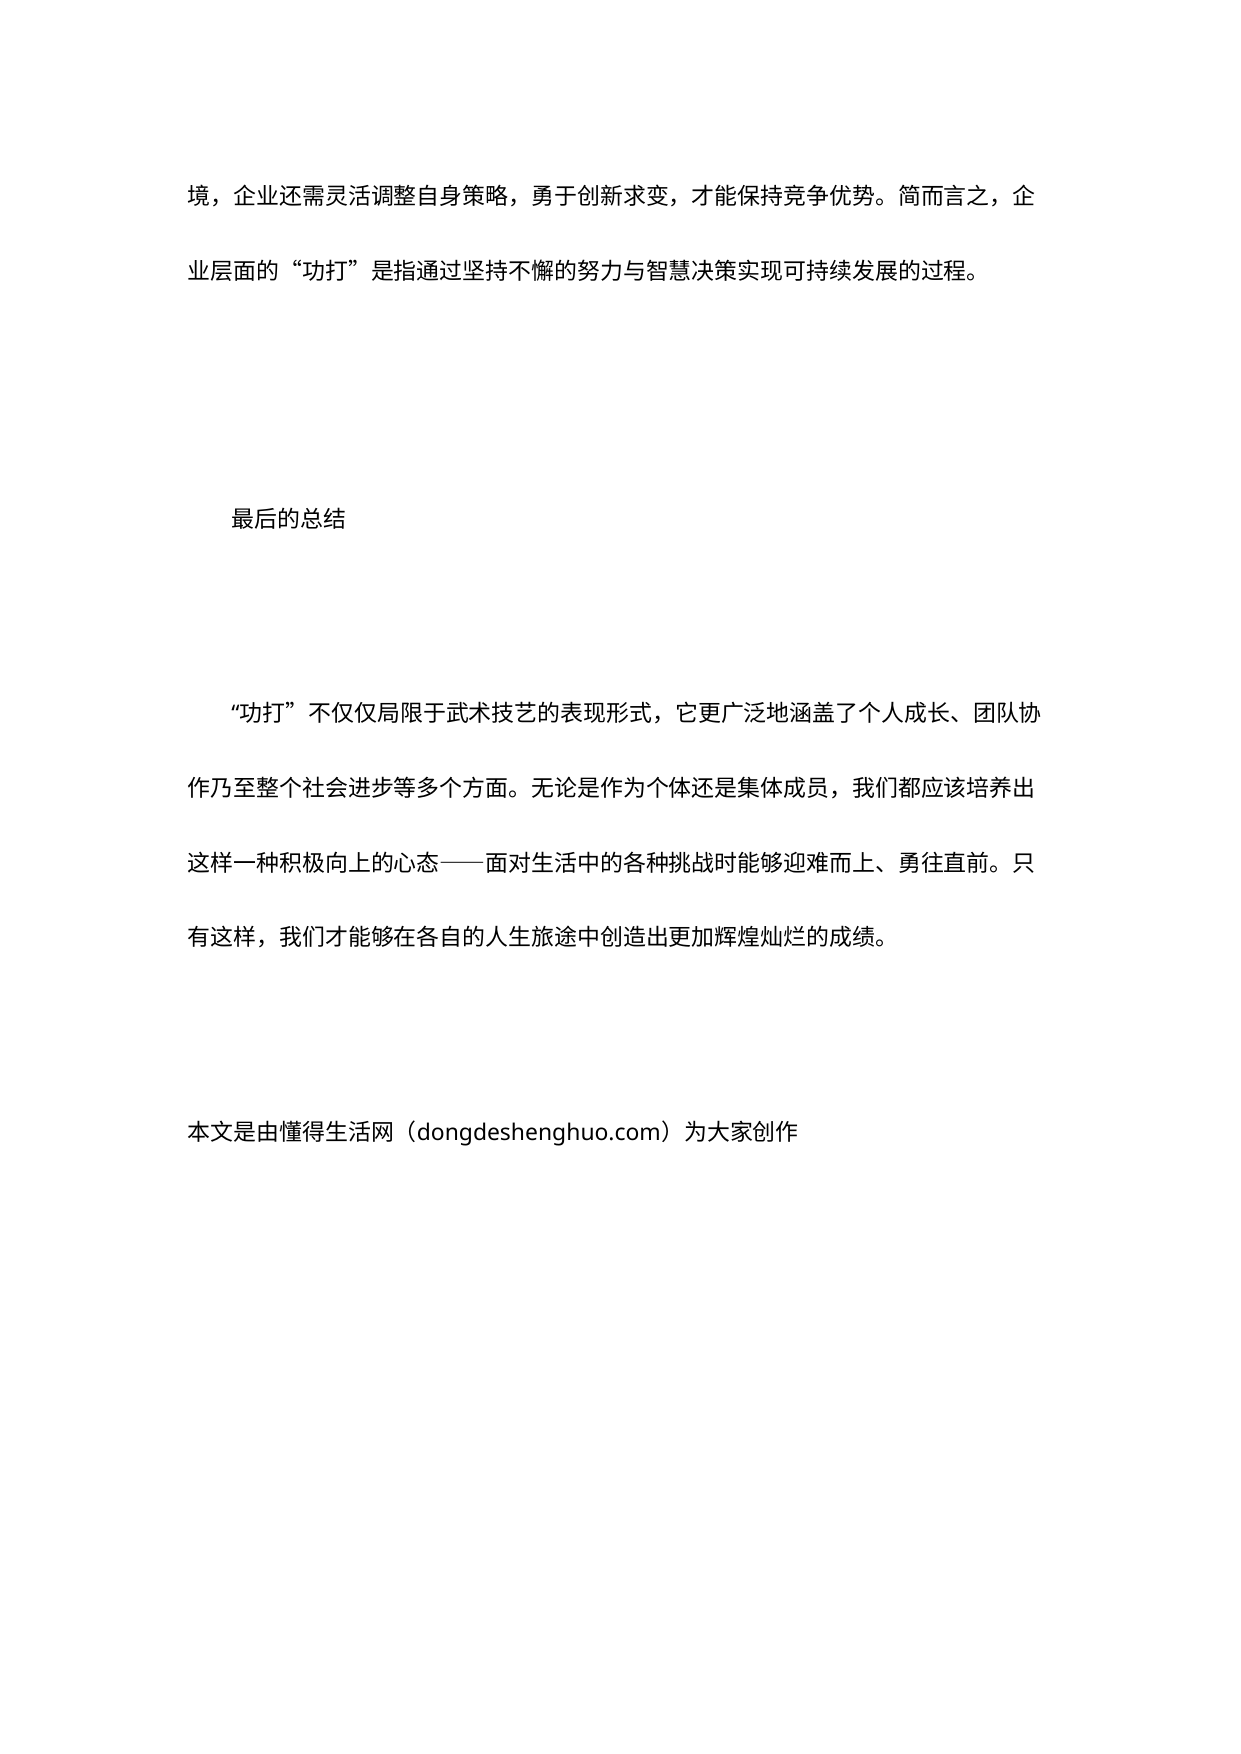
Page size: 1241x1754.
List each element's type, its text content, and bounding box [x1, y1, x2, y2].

text 最后的总结 [187, 485, 1053, 550]
text “功打”不仅仅局限于武术技艺的表现形式，它更广泛地涵盖了个人成长、团队协作乃至整个社会进步等多个方面。无论是作为个体还是集体成员，我们都应该培养出这样一种积极向上的心态——面对生活中的各种挑战时能够迎难而上、勇往直前。只有这样，我们才能够在各自的人生旅途中创造出更加辉煌灿烂的成绩。 [187, 679, 1053, 968]
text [187, 162, 1053, 302]
text 本文是由懂得生活网（dongdeshenghuo.com）为大家创作 [187, 1097, 1053, 1162]
